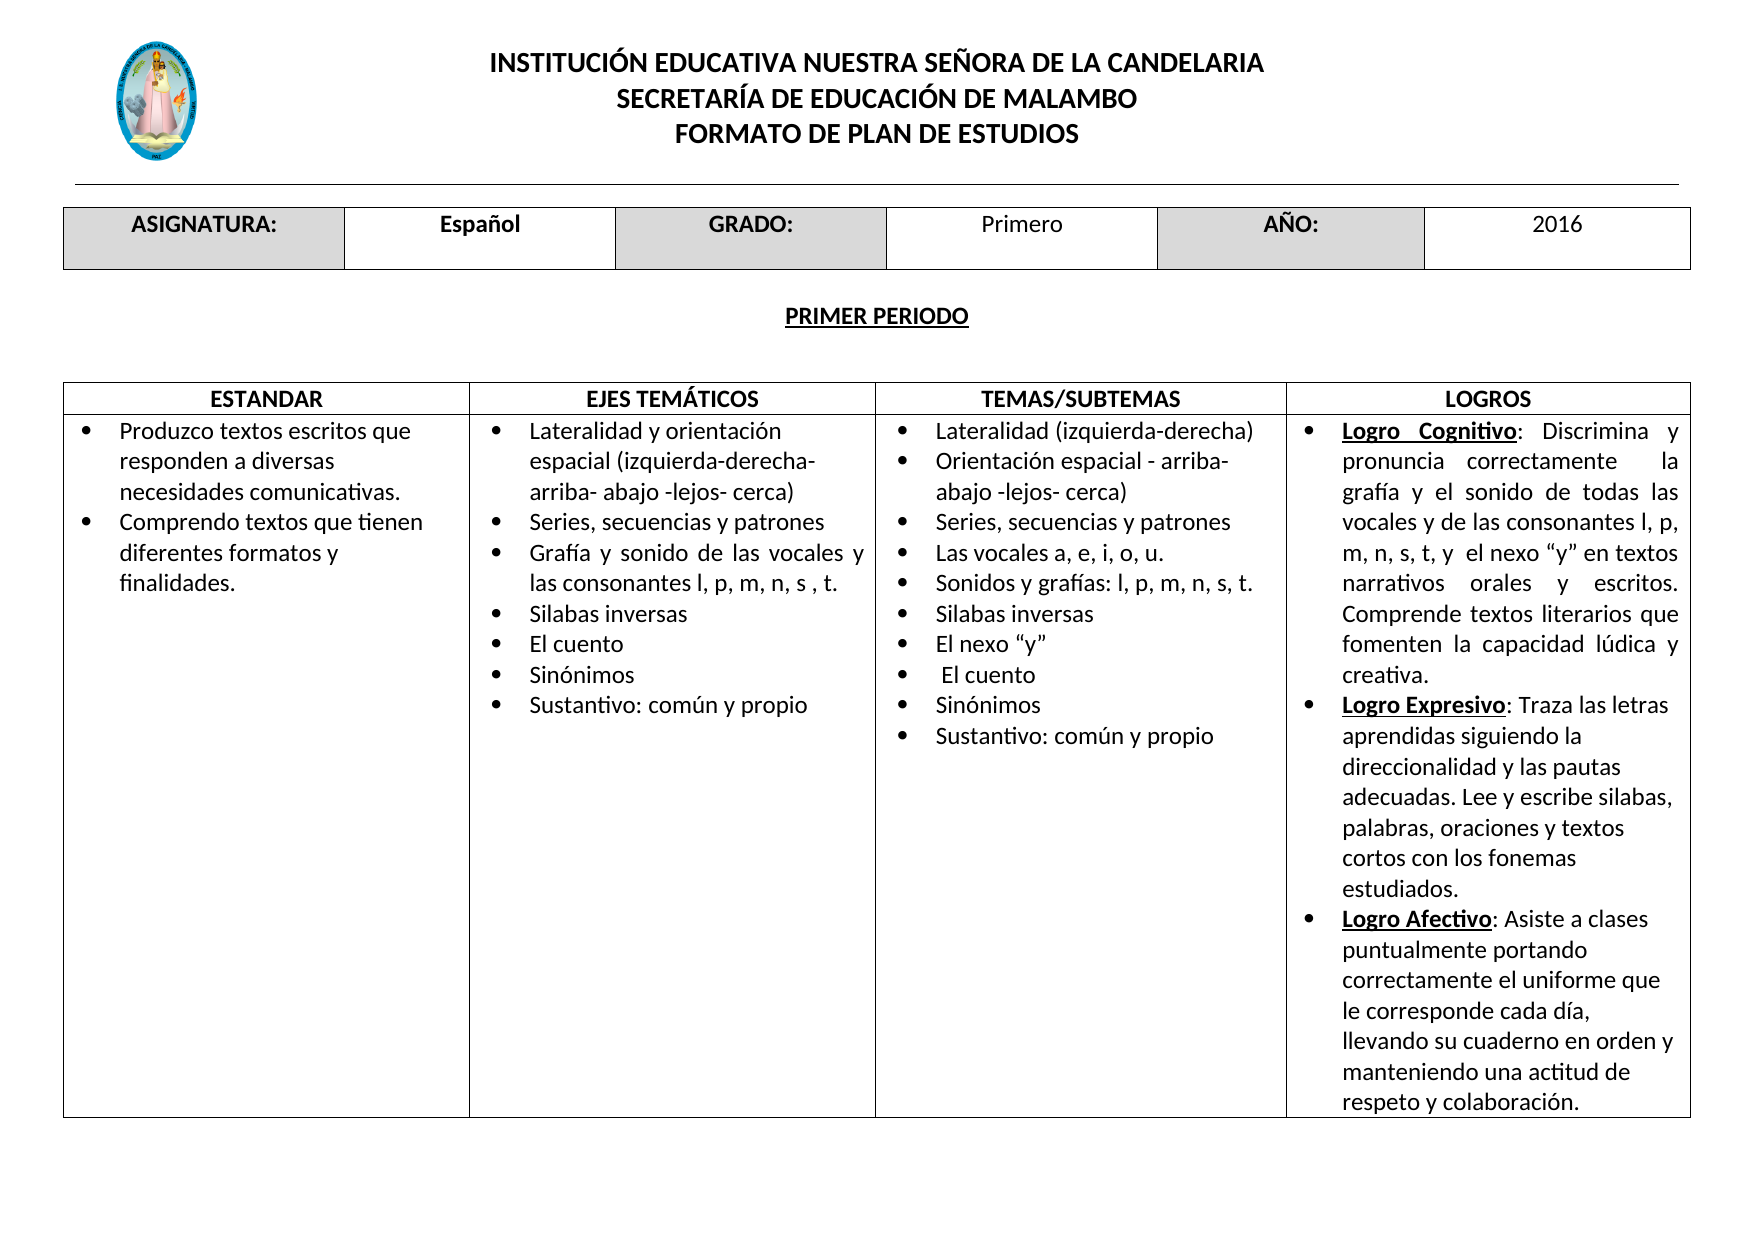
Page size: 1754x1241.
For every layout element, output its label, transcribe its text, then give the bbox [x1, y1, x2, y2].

table_cell Lateralidad (izquierda-derecha) Orientación espacial - arriba- abajo -lejos- cerca) Series, secuencias y patrones Las vocales a, e, i, o, u. Sonidos y grafías: l, p, m, n, s, t. Silabas inversas El nexo “y” El cuento Sinónimos Sustantivo: común y propio [876, 415, 1286, 1117]
table_header LOGROS [1287, 383, 1690, 414]
table_cell Produzco textos escritos que responden a diversas necesidades comunicativas. Comprendo textos que tienen diferentes formatos y finalidades. [64, 415, 469, 1117]
table_header 2016 [1425, 208, 1690, 269]
table_cell Logro Cognitivo: Discrimina y pronuncia correctamente la grafía y el sonido de todas las vocales y de las consonantes l, p, m, n, s, t, y el nexo “y” en textos narrativos orales y escritos. Comprende textos literarios que fomenten la capacidad lúdica y creativa. Logro Expresivo: Traza las letras aprendidas siguiendo la direccionalidad y las pautas adecuadas. Lee y escribe silabas, palabras, oraciones y textos cortos con los fonemas estudiados. Logro Afectivo: Asiste a clases puntualmente portando correctamente el uniforme que le corresponde cada día, llevando su cuaderno en orden y manteniendo una actitud de respeto y colaboración. [1287, 415, 1690, 1117]
table_header Primero [887, 208, 1157, 269]
table_header AÑO: [1158, 208, 1424, 269]
table_header TEMAS/SUBTEMAS [876, 383, 1286, 414]
table_header GRADO: [616, 208, 886, 269]
picture [124, 49, 189, 152]
table_header Español [345, 208, 615, 269]
text PRIMER PERIODO [75, 300, 1679, 331]
table_cell Lateralidad y orientación espacial (izquierda-derecha- arriba- abajo -lejos- cerca) Series, secuencias y patrones Grafía y sonido de las vocales y las consonantes l, p, m, n, s , t. Silabas inversas El cuento Sinónimos Sustantivo: común y propio [470, 415, 875, 1117]
picture [110, 41, 203, 166]
table_header EJES TEMÁTICOS [470, 383, 875, 414]
table_header ESTANDAR [64, 383, 469, 414]
table_header ASIGNATURA: [64, 208, 344, 269]
